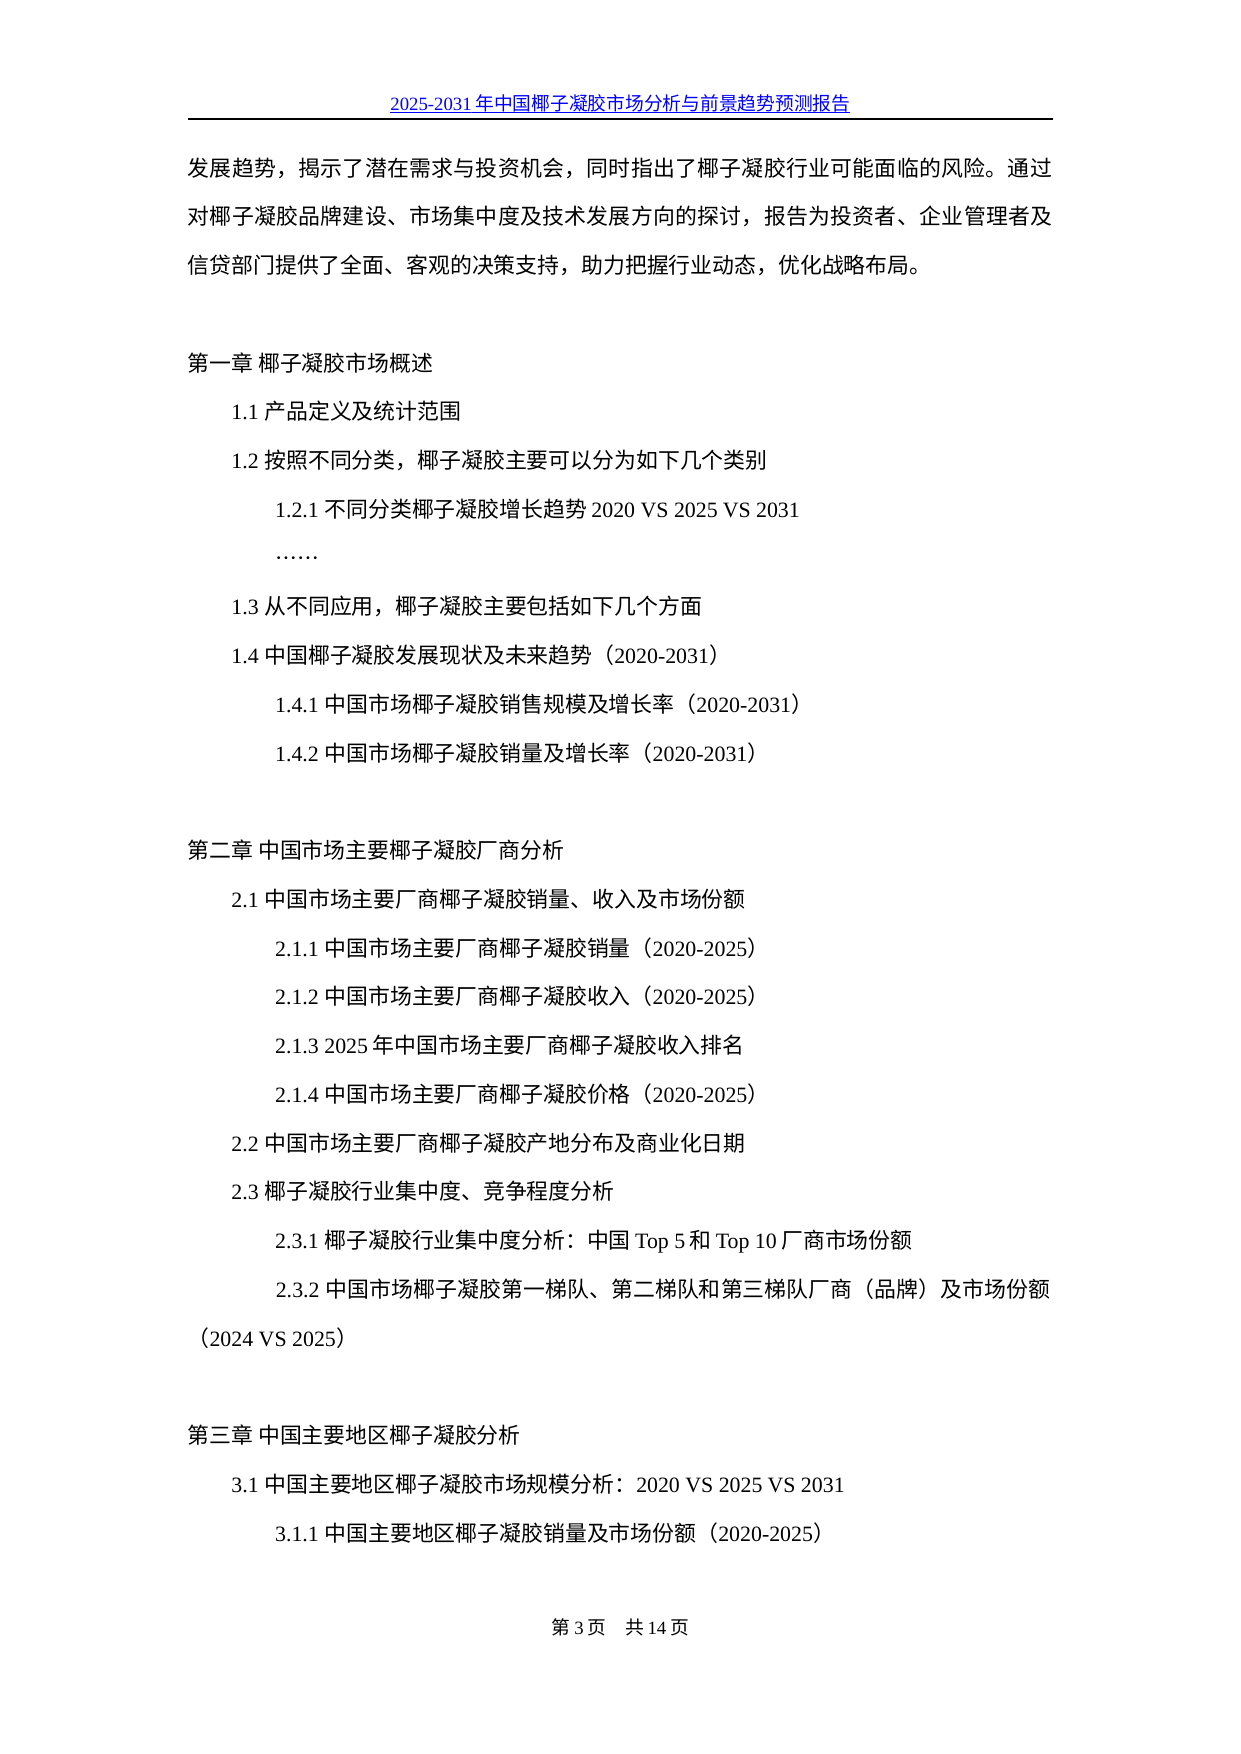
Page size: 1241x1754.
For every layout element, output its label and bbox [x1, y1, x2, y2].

text [187, 150, 1053, 1548]
